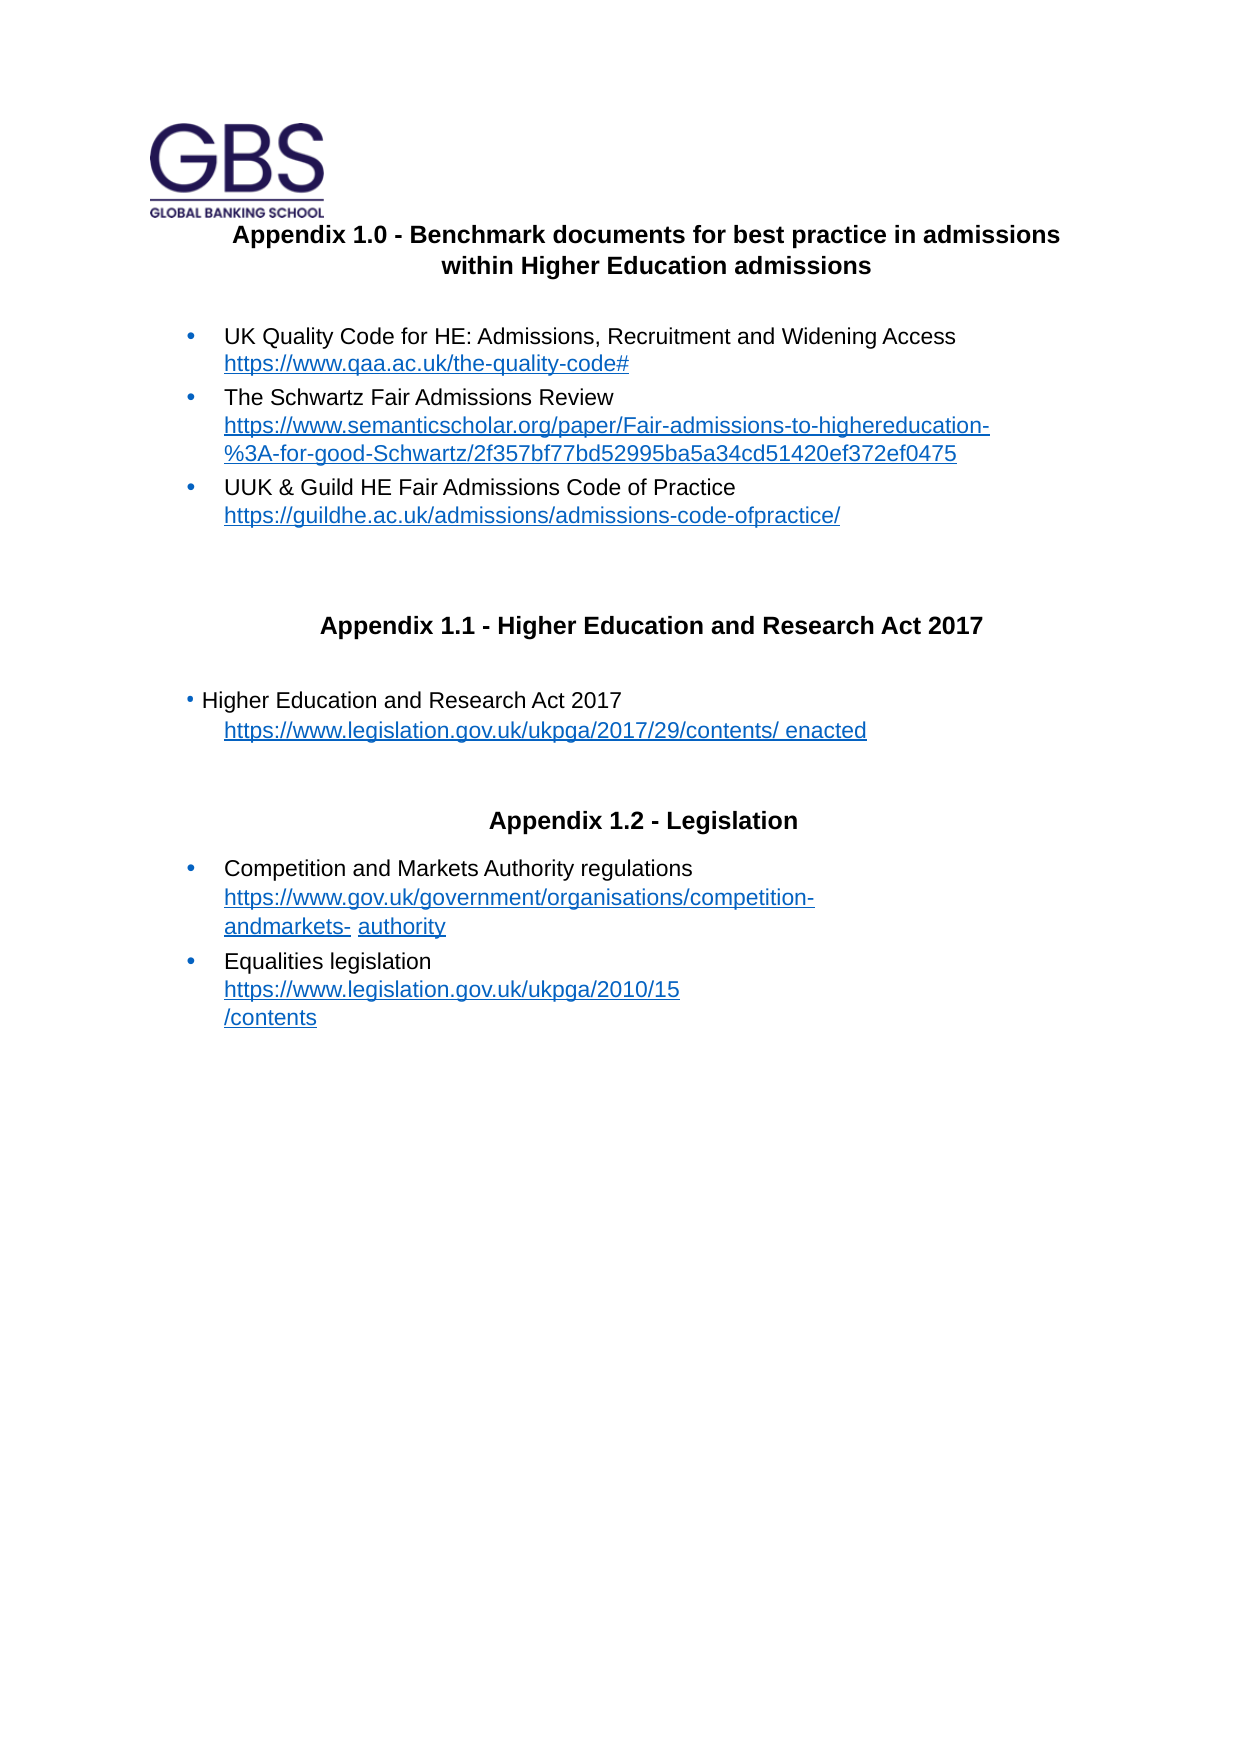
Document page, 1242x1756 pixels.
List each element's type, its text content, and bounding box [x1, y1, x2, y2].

picture [150, 123, 324, 218]
text /contents [224, 1004, 881, 1031]
list The Schwartz Fair Admissions Review https://www.semanticscholar.org/paper/Fair-admissions-to-highereducation- [186, 382, 1000, 438]
text • Higher Education and Research Act 2017 https://www.legislation.gov.uk/ukpga/2017/29/contents/ enacted [185, 681, 881, 743]
text %3A-for-good-Schwartz/2f357bf77bd52995ba5a34cd51420ef372ef0475 [224, 440, 1077, 466]
subtitle Appendix 1.2 - Legislation [195, 806, 1092, 835]
list Equalities legislation https://www.legislation.gov.uk/ukpga/2010/15 [186, 946, 888, 1003]
list Competition and Markets Authority regulations https://www.gov.uk/government/organisations/competition-andmarkets- authority [186, 853, 888, 939]
list UUK & Guild HE Fair Admissions Code of Practice https://guildhe.ac.uk/admissions/admissions-code-ofpractice/ [186, 472, 1000, 528]
subtitle Appendix 1.0 - Benchmark documents for best practice in admissions within Higher Education admissions [232, 220, 1092, 280]
subtitle Appendix 1.1 - Higher Education and Research Act 2017 [319, 611, 1092, 640]
list UK Quality Code for HE: Admissions, Recruitment and Widening Access https://www.qaa.ac.uk/the-quality-code# [186, 321, 1000, 377]
